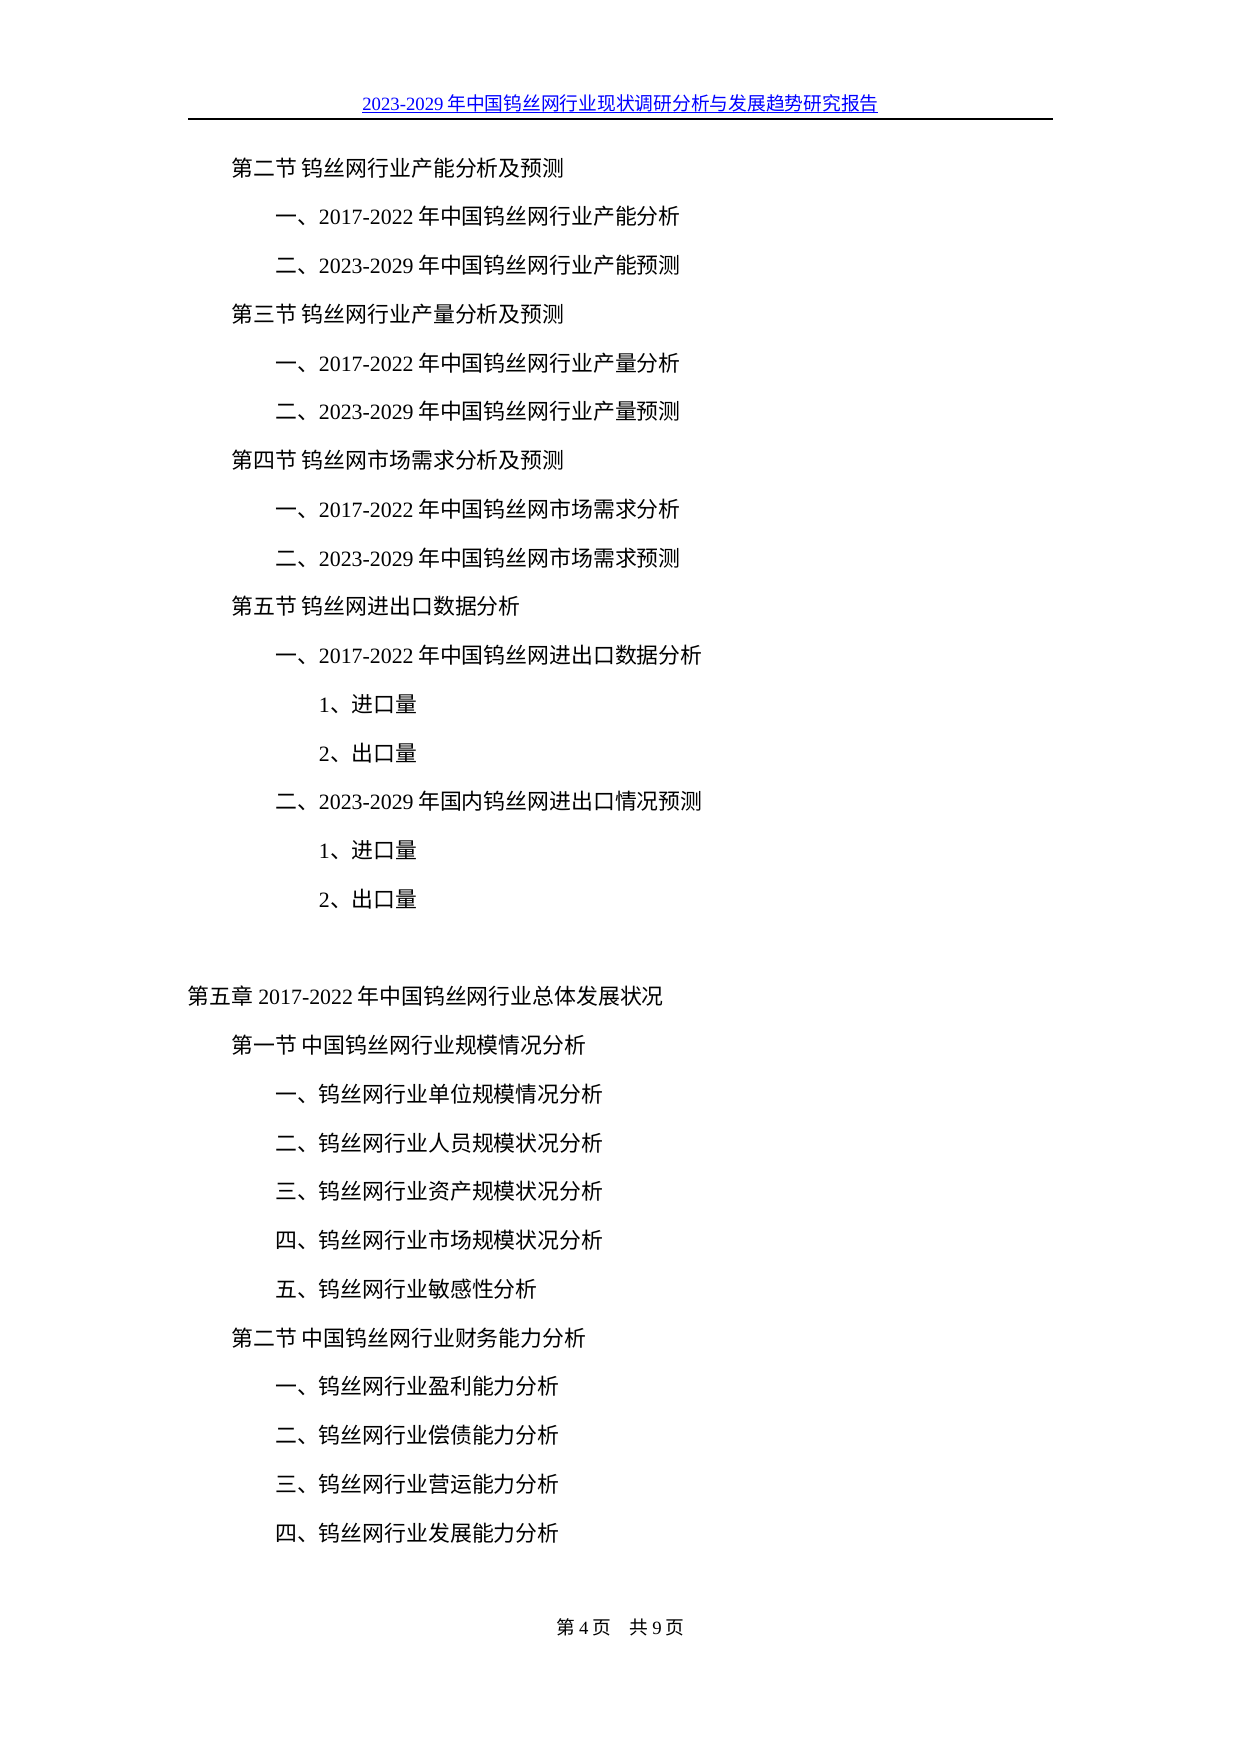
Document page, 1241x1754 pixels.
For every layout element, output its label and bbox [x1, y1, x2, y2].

text [187, 150, 1053, 1548]
